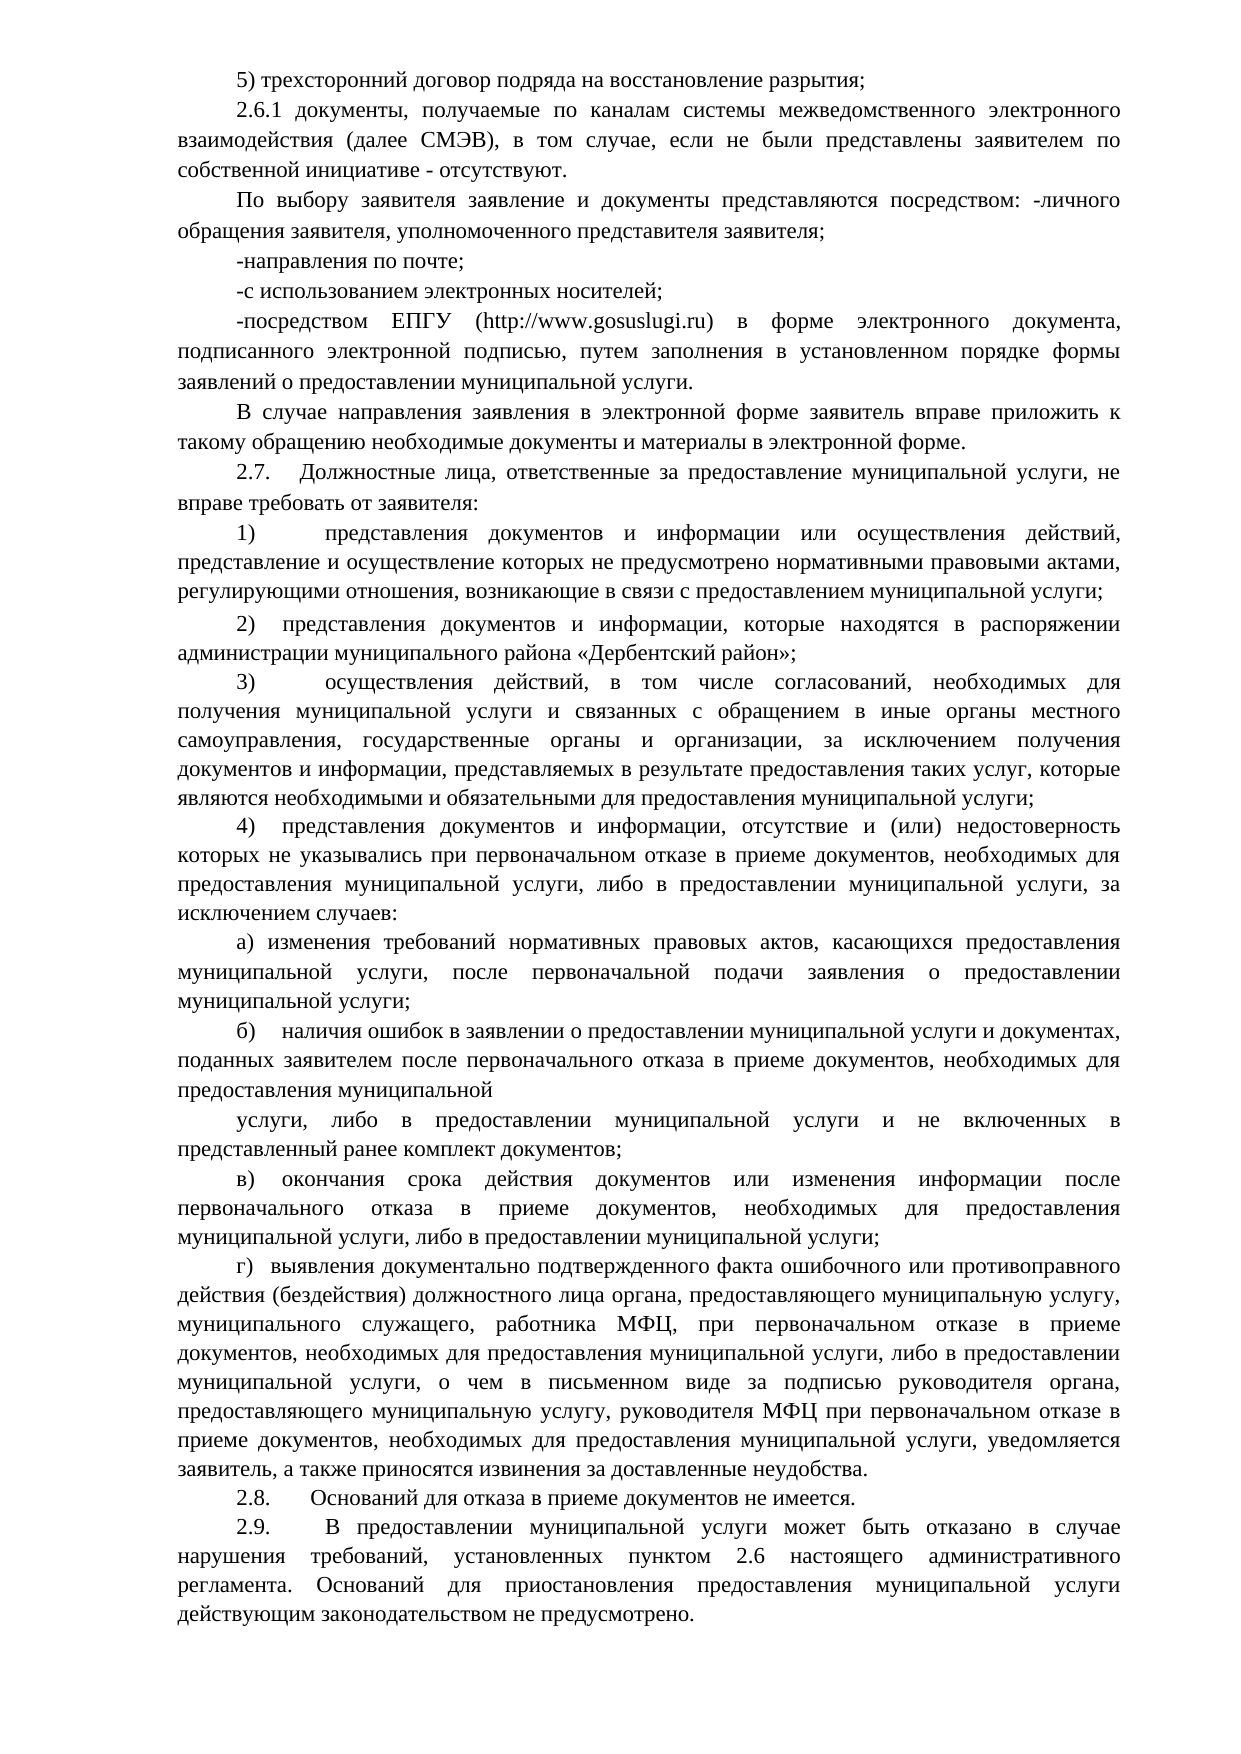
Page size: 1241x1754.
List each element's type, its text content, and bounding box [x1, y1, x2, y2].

list представления документов и информации или осуществления действий, представление и осуществление которых не предусмотрено нормативными правовыми актами, регулирующими отношения, возникающие в связи с предоставлением муниципальной услуги; [177, 519, 1122, 603]
text В случае направления заявления в электронной форме заявитель вправе приложить к такому обращению необходимые документы и материалы в электронной форме. [177, 398, 1122, 454]
text 2.6.1 документы, получаемые по каналам системы межведомственного электронного взаимодействия (далее СМЭВ), в том случае, если не были представлены заявителем по собственной инициативе - отсутствуют. [177, 96, 1122, 183]
text г) выявления документально подтвержденного факта ошибочного или противоправного действия (бездействия) должностного лица органа, предоставляющего муниципальную услугу, муниципального служащего, работника МФЦ, при первоначальном отказе в приеме документов, необходимых для предоставления муниципальной услуги, либо в предоставлении муниципальной услуги, о чем в письменном виде за подписью руководителя органа, предоставляющего муниципальную услугу, руководителя МФЦ при первоначальном отказе в приеме документов, необходимых для предоставления муниципальной услуги, уведомляется заявитель, а также приносятся извинения за доставленные неудобства. [177, 1252, 1122, 1481]
text -посредством ЕПГУ (http://www.gosuslugi.ru) в форме электронного документа, подписанного электронной подписью, путем заполнения в установленном порядке формы заявлений о предоставлении муниципальной услуги. [177, 307, 1122, 394]
list представления документов и информации, отсутствие и (или) недостоверность которых не указывались при первоначальном отказе в приеме документов, необходимых для предоставления муниципальной услуги, либо в предоставлении муниципальной услуги, за исключением случаев: [177, 812, 1122, 926]
text -направления по почте; [177, 247, 1122, 273]
text 5) трехсторонний договор подряда на восстановление разрытия; [177, 66, 1122, 92]
text в) окончания срока действия документов или изменения информации после первоначального отказа в приеме документов, необходимых для предоставления муниципальной услуги, либо в предоставлении муниципальной услуги; [177, 1165, 1122, 1249]
text По выбору заявителя заявление и документы представляются посредством: -личного обращения заявителя, уполномоченного представителя заявителя; [177, 186, 1122, 243]
text -с использованием электронных носителей; [177, 277, 1122, 303]
text б) наличия ошибок в заявлении о предоставлении муниципальной услуги и документах, поданных заявителем после первоначального отказа в приеме документов, необходимых для предоставления муниципальной [177, 1017, 1122, 1102]
text а) изменения требований нормативных правовых актов, касающихся предоставления муниципальной услуги, после первоначальной подачи заявления о предоставлении муниципальной услуги; [177, 928, 1122, 1014]
list осуществления действий, в том числе согласований, необходимых для получения муниципальной услуги и связанных с обращением в иные органы местного самоуправления, государственные органы и организации, за исключением получения документов и информации, представляемых в результате предоставления таких услуг, которые являются необходимыми и обязательными для предоставления муниципальной услуги; [177, 668, 1122, 810]
list представления документов и информации, которые находятся в распоряжении администрации муниципального района «Дербентский район»; [177, 610, 1122, 665]
list Должностные лица, ответственные за предоставление муниципальной услуги, не вправе требовать от заявителя: [177, 458, 1122, 515]
list Оснований для отказа в приеме документов не имеется. [177, 1484, 1122, 1510]
text услуги, либо в предоставлении муниципальной услуги и не включенных в представленный ранее комплект документов; [177, 1106, 1122, 1162]
list В предоставлении муниципальной услуги может быть отказано в случае нарушения требований, установленных пунктом 2.6 настоящего административного регламента. Оснований для приостановления предоставления муниципальной услуги действующим законодательством не предусмотрено. [177, 1513, 1122, 1626]
